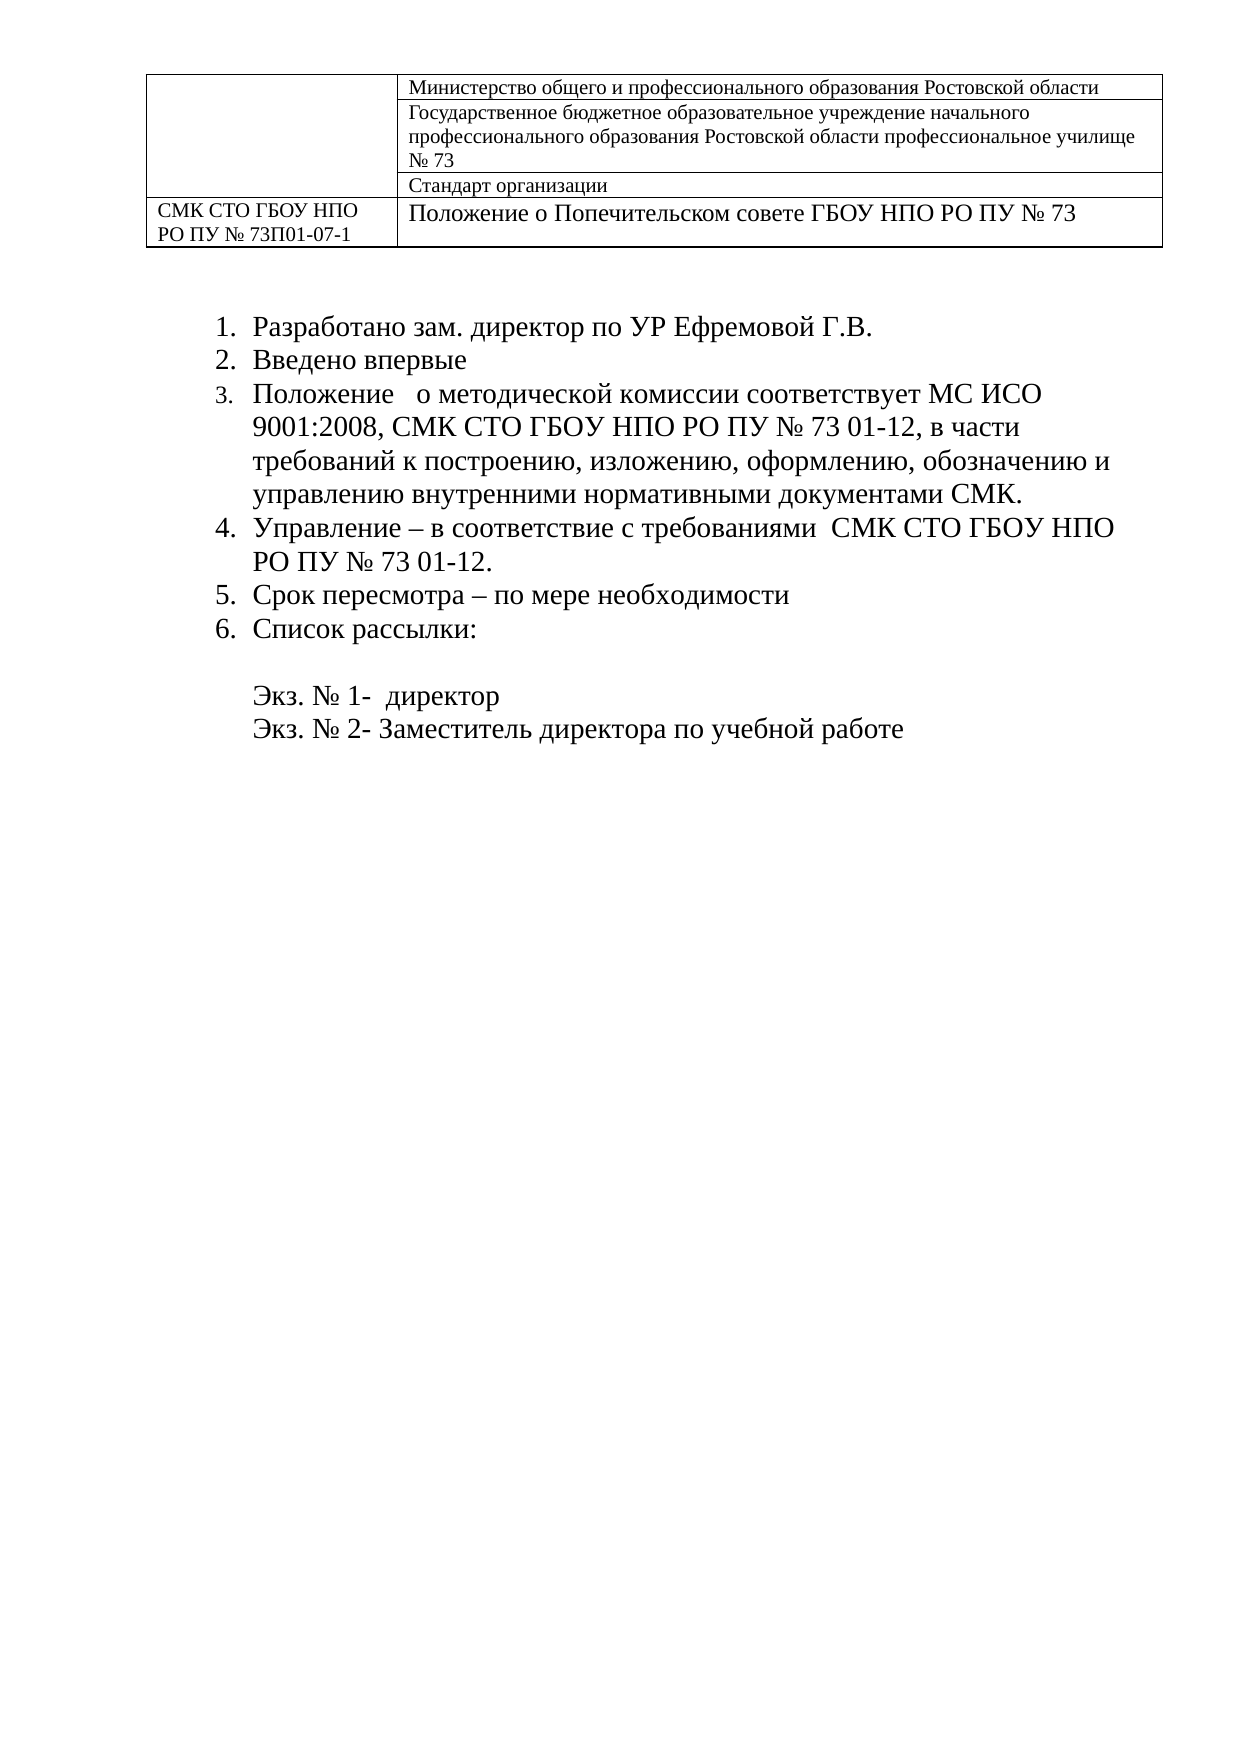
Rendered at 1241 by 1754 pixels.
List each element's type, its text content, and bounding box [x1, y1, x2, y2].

list Список рассылки: [215, 611, 1152, 644]
list Положение о методической комиссии соответствует МС ИСО 9001:2008, СМК СТО ГБОУ НПО РО ПУ № 73 01-12, в части требований к построению, изложению, оформлению, обозначению и управлению внутренними нормативными документами СМК. [215, 376, 1152, 510]
list Введено впервые [215, 342, 1152, 376]
text Экз. № 1- директор [252, 678, 1152, 711]
list Срок пересмотра – по мере необходимости [215, 577, 1152, 611]
list Разработано зам. директор по УР Ефремовой Г.В. [215, 309, 1152, 342]
list Управление – в соответствие с требованиями СМК СТО ГБОУ НПО РО ПУ № 73 01-12. [215, 510, 1152, 577]
text Экз. № 2- Заместитель директора по учебной работе [252, 711, 1152, 745]
